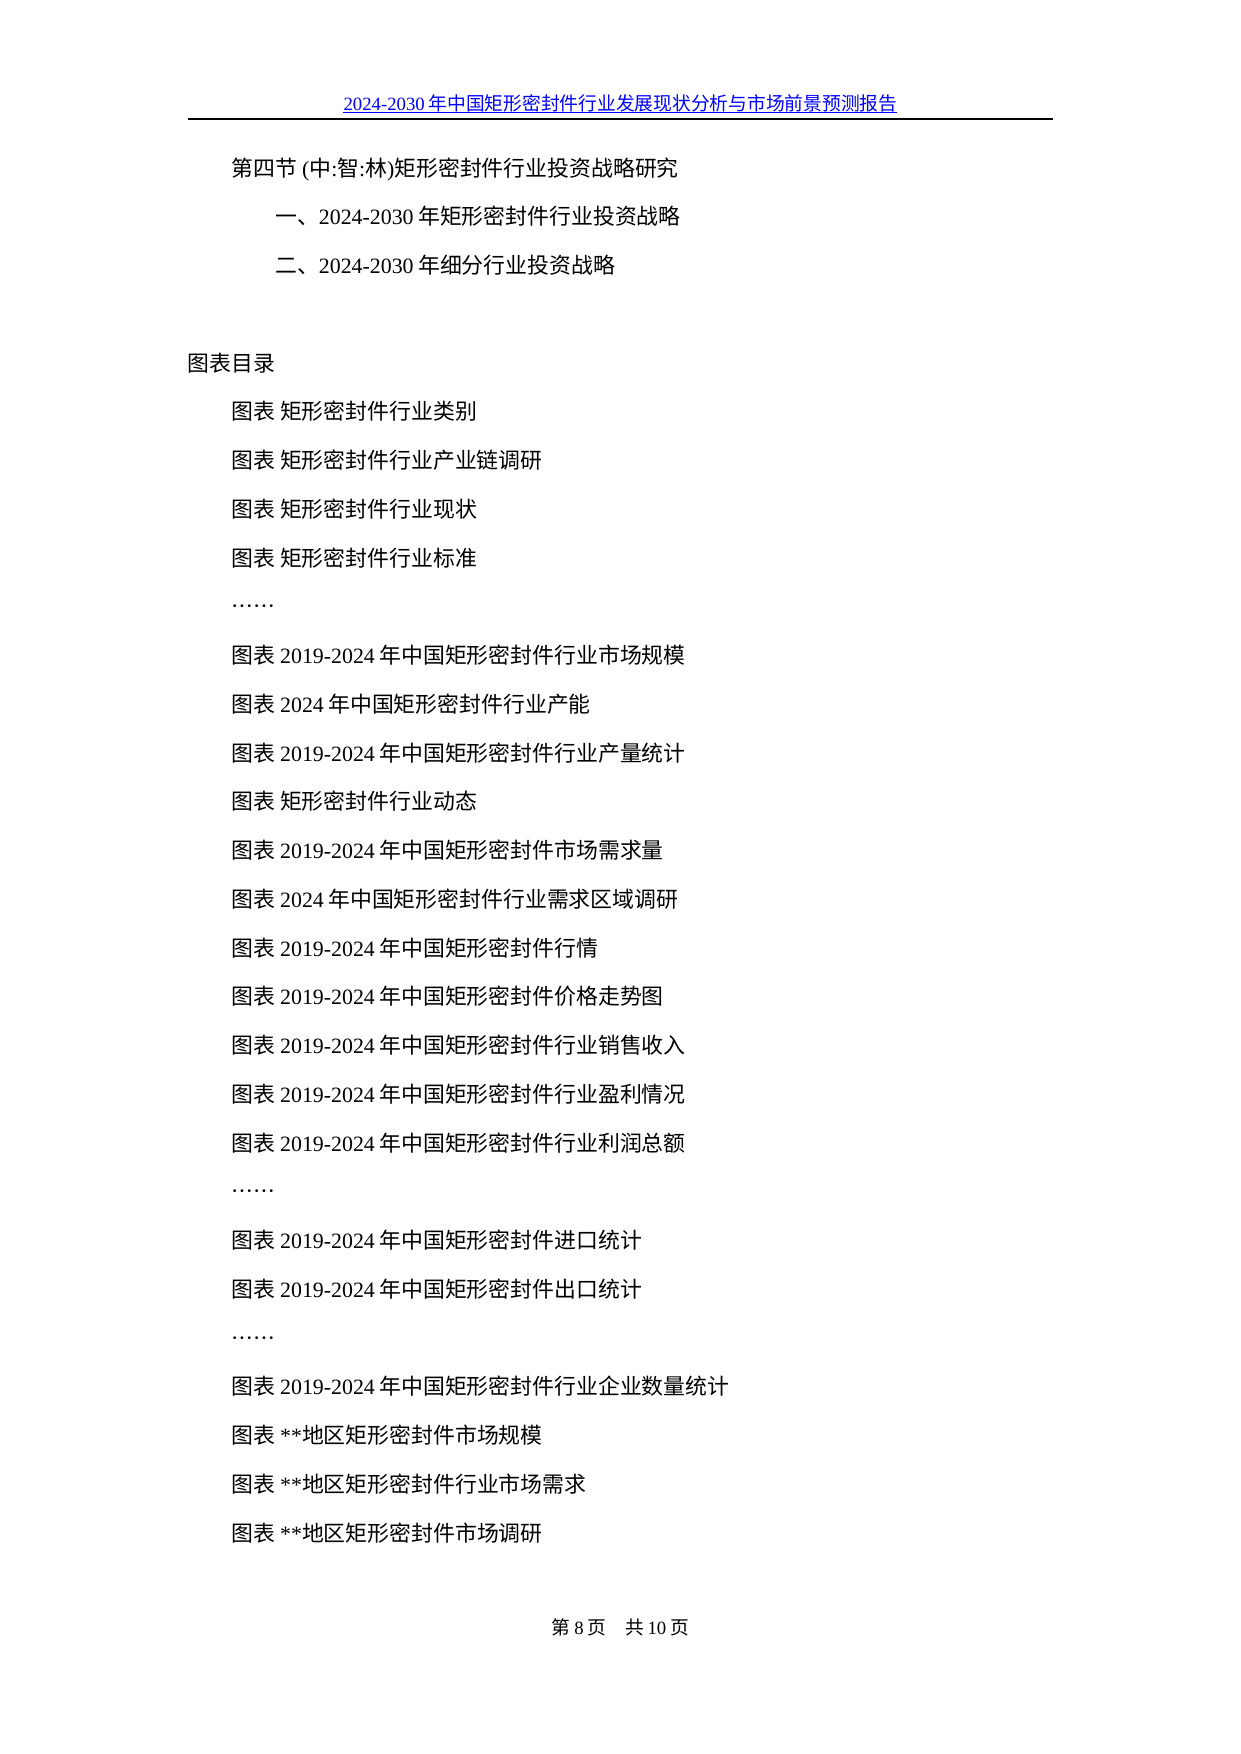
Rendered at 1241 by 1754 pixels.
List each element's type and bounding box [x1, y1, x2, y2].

text [187, 150, 1053, 1548]
